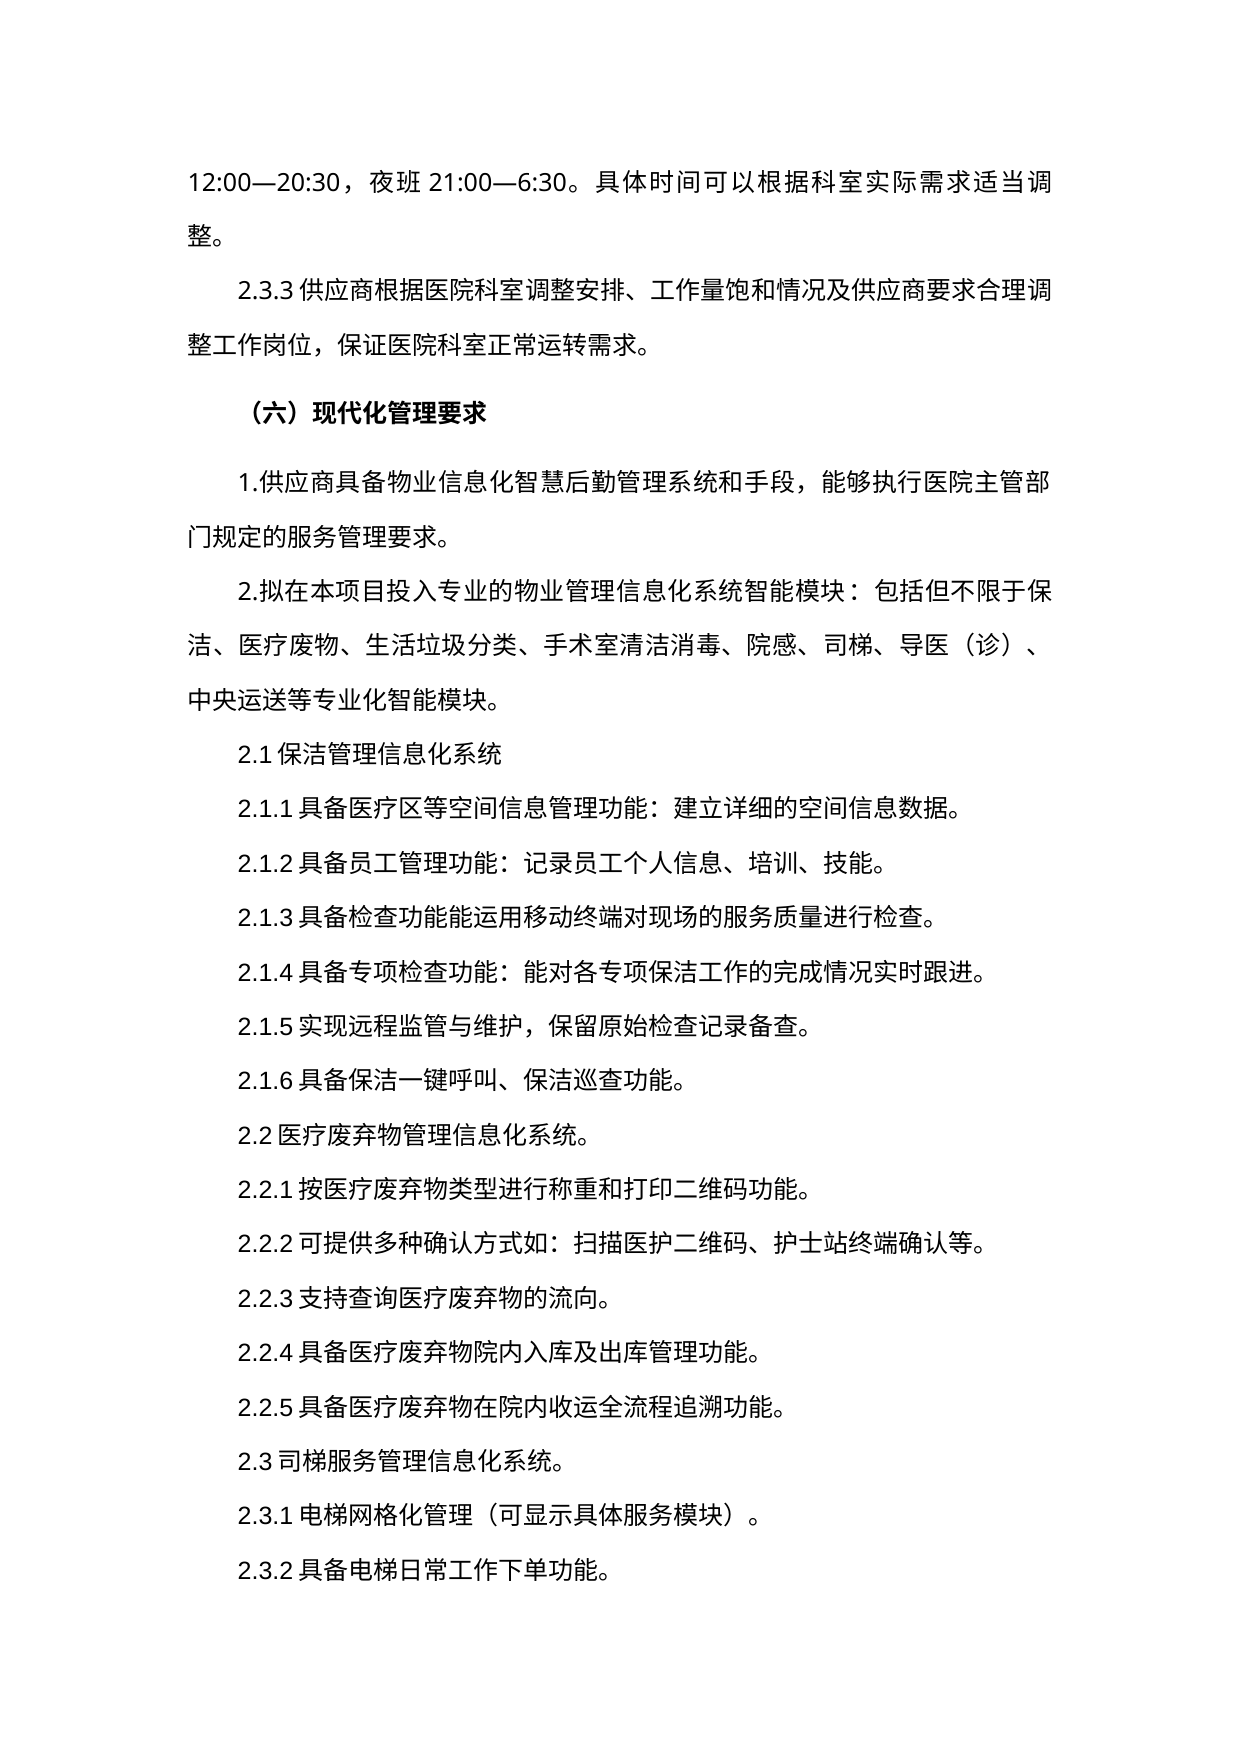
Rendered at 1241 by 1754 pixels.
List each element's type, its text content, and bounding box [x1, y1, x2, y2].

text 2.3.2具备电梯日常工作下单功能。 [187, 1550, 1053, 1586]
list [187, 162, 1053, 253]
text 2.2.2可提供多种确认方式如：扫描医护二维码、护士站终端确认等。 [187, 1224, 1053, 1260]
text 2.3司梯服务管理信息化系统。 [187, 1441, 1053, 1478]
text 2.1.6具备保洁一键呼叫、保洁巡查功能。 [187, 1061, 1053, 1097]
text 2.2.1按医疗废弃物类型进行称重和打印二维码功能。 [187, 1169, 1053, 1206]
text 2.2.3支持查询医疗废弃物的流向。 [187, 1278, 1053, 1314]
subtitle （六）现代化管理要求 [187, 379, 1053, 444]
text 2.1.3具备检查功能能运用移动终端对现场的服务质量进行检查。 [187, 898, 1053, 934]
text 2.1.2具备员工管理功能：记录员工个人信息、培训、技能。 [187, 843, 1053, 879]
text 2.1保洁管理信息化系统 [187, 734, 1053, 771]
text 2.2.4具备医疗废弃物院内入库及出库管理功能。 [187, 1333, 1053, 1369]
text 2.1.4具备专项检查功能：能对各专项保洁工作的完成情况实时跟进。 [187, 952, 1053, 988]
text 2.1.5实现远程监管与维护，保留原始检查记录备查。 [187, 1006, 1053, 1043]
list 2.3.3供应商根据医院科室调整安排、工作量饱和情况及供应商要求合理调整工作岗位，保证医院科室正常运转需求。 [187, 271, 1053, 361]
list 1.供应商具备物业信息化智慧后勤管理系统和手段，能够执行医院主管部门规定的服务管理要求。 [187, 463, 1053, 553]
text 2.2医疗废弃物管理信息化系统。 [187, 1115, 1053, 1151]
text 2.3.1电梯网格化管理（可显示具体服务模块）。 [187, 1496, 1053, 1532]
text 2.1.1具备医疗区等空间信息管理功能：建立详细的空间信息数据。 [187, 789, 1053, 825]
text 2.2.5具备医疗废弃物在院内收运全流程追溯功能。 [187, 1387, 1053, 1423]
text 2.拟在本项目投入专业的物业管理信息化系统智能模块：包括但不限于保洁、医疗废物、生活垃圾分类、手术室清洁消毒、院感、司梯、导医（诊）、中央运送等专业化智能模块。 [187, 571, 1053, 716]
